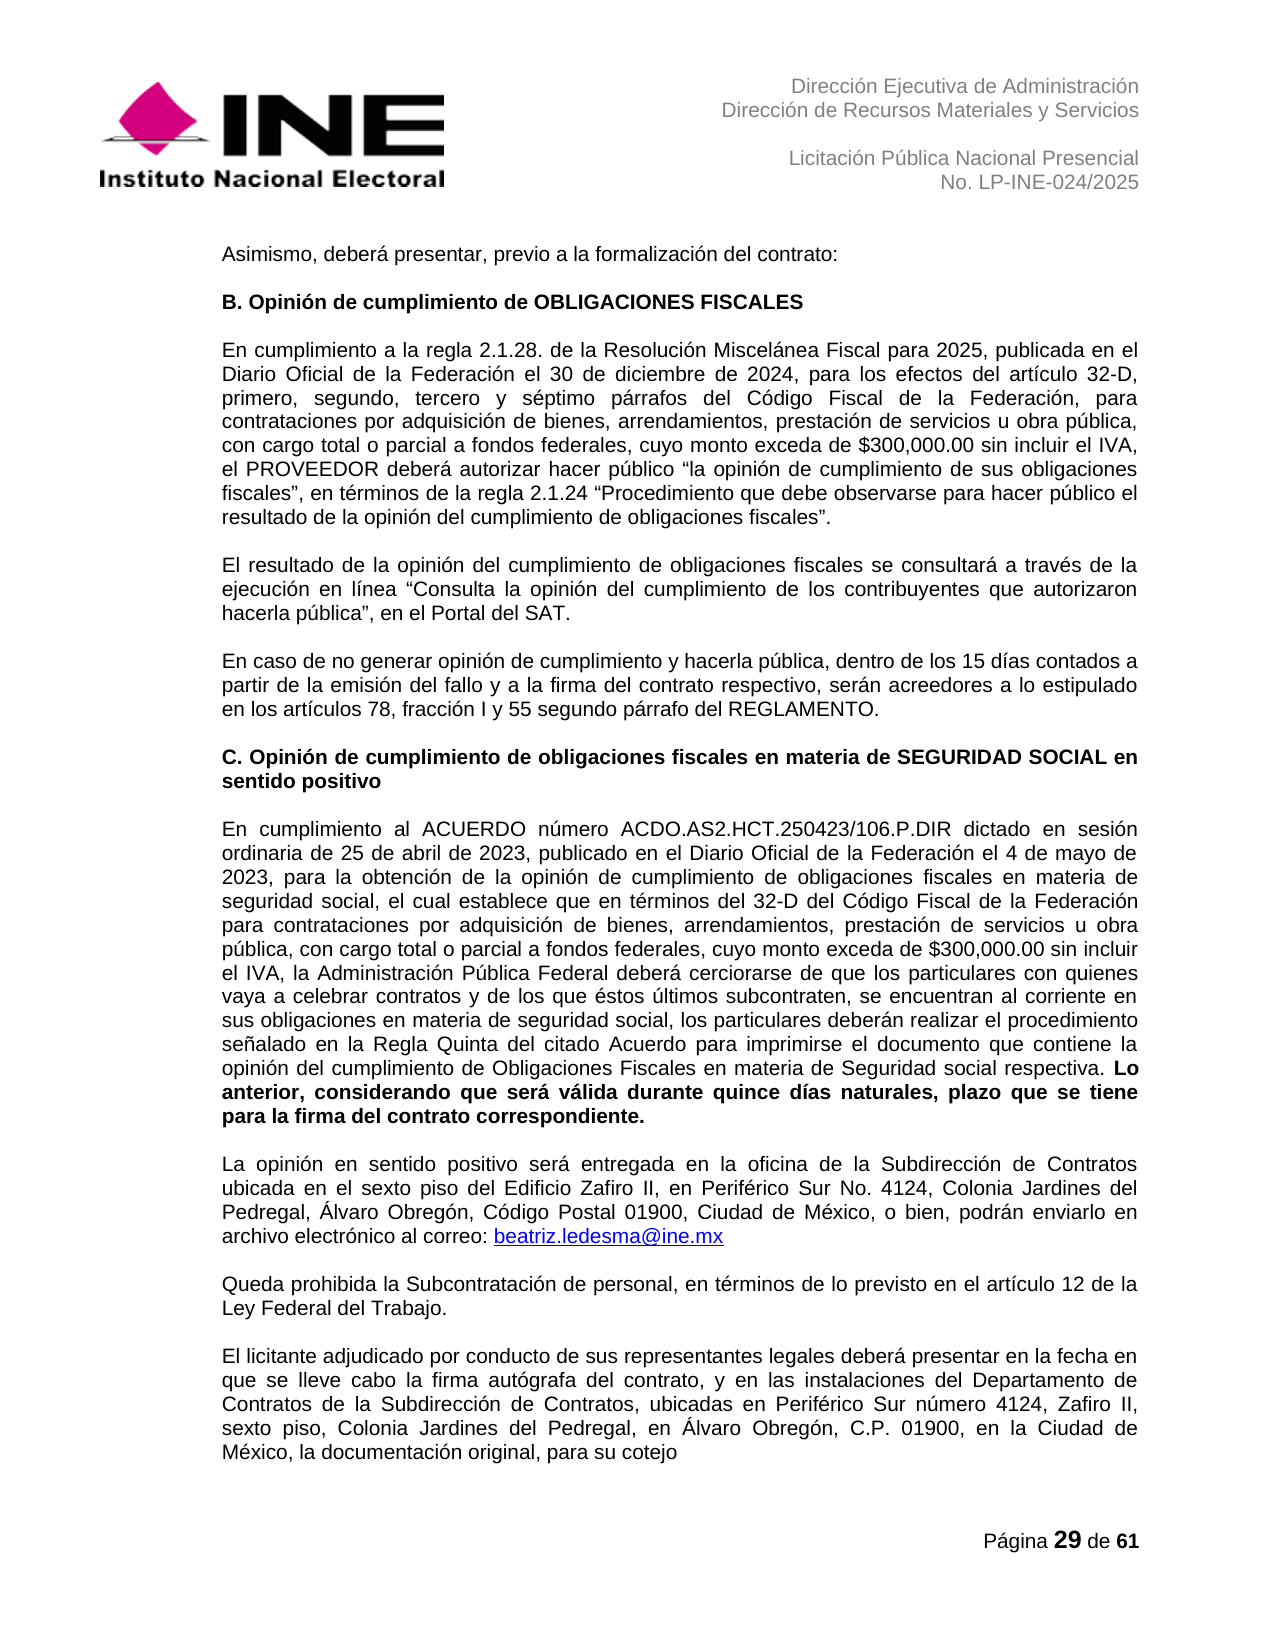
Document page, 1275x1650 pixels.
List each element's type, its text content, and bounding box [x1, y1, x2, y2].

text El licitante adjudicado por conducto de sus representantes legales deberá presentar en la fecha en que se lleve cabo la firma autógrafa del contrato, y en las instalaciones del Departamento de Contratos de la Subdirección de Contratos, ubicadas en Periférico Sur número 4124, Zafiro II, sexto piso, Colonia Jardines del Pedregal, en Álvaro Obregón, C.P. 01900, en la Ciudad de México, la documentación original, para su cotejo [222, 1344, 1139, 1463]
text Asimismo, deberá presentar, previo a la formalización del contrato: [222, 242, 1139, 266]
text El resultado de la opinión del cumplimiento de obligaciones fiscales se consultará a través de la ejecución en línea “Consulta la opinión del cumplimiento de los contribuyentes que autorizaron hacerla pública”, en el Portal del SAT. [222, 553, 1139, 625]
text En cumplimiento al ACUERDO número ACDO.AS2.HCT.250423/106.P.DIR dictado en sesión ordinaria de 25 de abril de 2023, publicado en el Diario Oficial de la Federación el 4 de mayo de 2023, para la obtención de la opinión de cumplimiento de obligaciones fiscales en materia de seguridad social, el cual establece que en términos del 32-D del Código Fiscal de la Federación para contrataciones por adquisición de bienes, arrendamientos, prestación de servicios u obra pública, con cargo total o parcial a fondos federales, cuyo monto exceda de $300,000.00 sin incluir el IVA, la Administración Pública Federal deberá cerciorarse de que los particulares con quienes vaya a celebrar contratos y de los que éstos últimos subcontraten, se encuentran al corriente en sus obligaciones en materia de seguridad social, los particulares deberán realizar el procedimiento señalado en la Regla Quinta del citado Acuerdo para imprimirse el documento que contiene la opinión del cumplimiento de Obligaciones Fiscales en materia de Seguridad social respectiva. Lo anterior, considerando que será válida durante quince días naturales, plazo que se tiene para la firma del contrato correspondiente. [222, 817, 1139, 1128]
text C. Opinión de cumplimiento de obligaciones fiscales en materia de SEGURIDAD SOCIAL en sentido positivo [222, 745, 1139, 793]
text La opinión en sentido positivo será entregada en la oficina de la Subdirección de Contratos ubicada en el sexto piso del Edificio Zafiro II, en Periférico Sur No. 4124, Colonia Jardines del Pedregal, Álvaro Obregón, Código Postal 01900, Ciudad de México, o bien, podrán enviarlo en archivo electrónico al correo: beatriz.ledesma@ine.mx [222, 1152, 1139, 1248]
picture [100, 82, 444, 187]
text Queda prohibida la Subcontratación de personal, en términos de lo previsto en el artículo 12 de la Ley Federal del Trabajo. [222, 1272, 1139, 1320]
text En cumplimiento a la regla 2.1.28. de la Resolución Miscelánea Fiscal para 2025, publicada en el Diario Oficial de la Federación el 30 de diciembre de 2024, para los efectos del artículo 32-D, primero, segundo, tercero y séptimo párrafos del Código Fiscal de la Federación, para contrataciones por adquisición de bienes, arrendamientos, prestación de servicios u obra pública, con cargo total o parcial a fondos federales, cuyo monto exceda de $300,000.00 sin incluir el IVA, el PROVEEDOR deberá autorizar hacer público “la opinión de cumplimiento de sus obligaciones fiscales”, en términos de la regla 2.1.24 “Procedimiento que debe observarse para hacer público el resultado de la opinión del cumplimiento de obligaciones fiscales”. [222, 337, 1139, 529]
text En caso de no generar opinión de cumplimiento y hacerla pública, dentro de los 15 días contados a partir de la emisión del fallo y a la firma del contrato respectivo, serán acreedores a lo estipulado en los artículos 78, fracción I y 55 segundo párrafo del REGLAMENTO. [222, 649, 1139, 721]
text B. Opinión de cumplimiento de OBLIGACIONES FISCALES [222, 289, 1139, 313]
